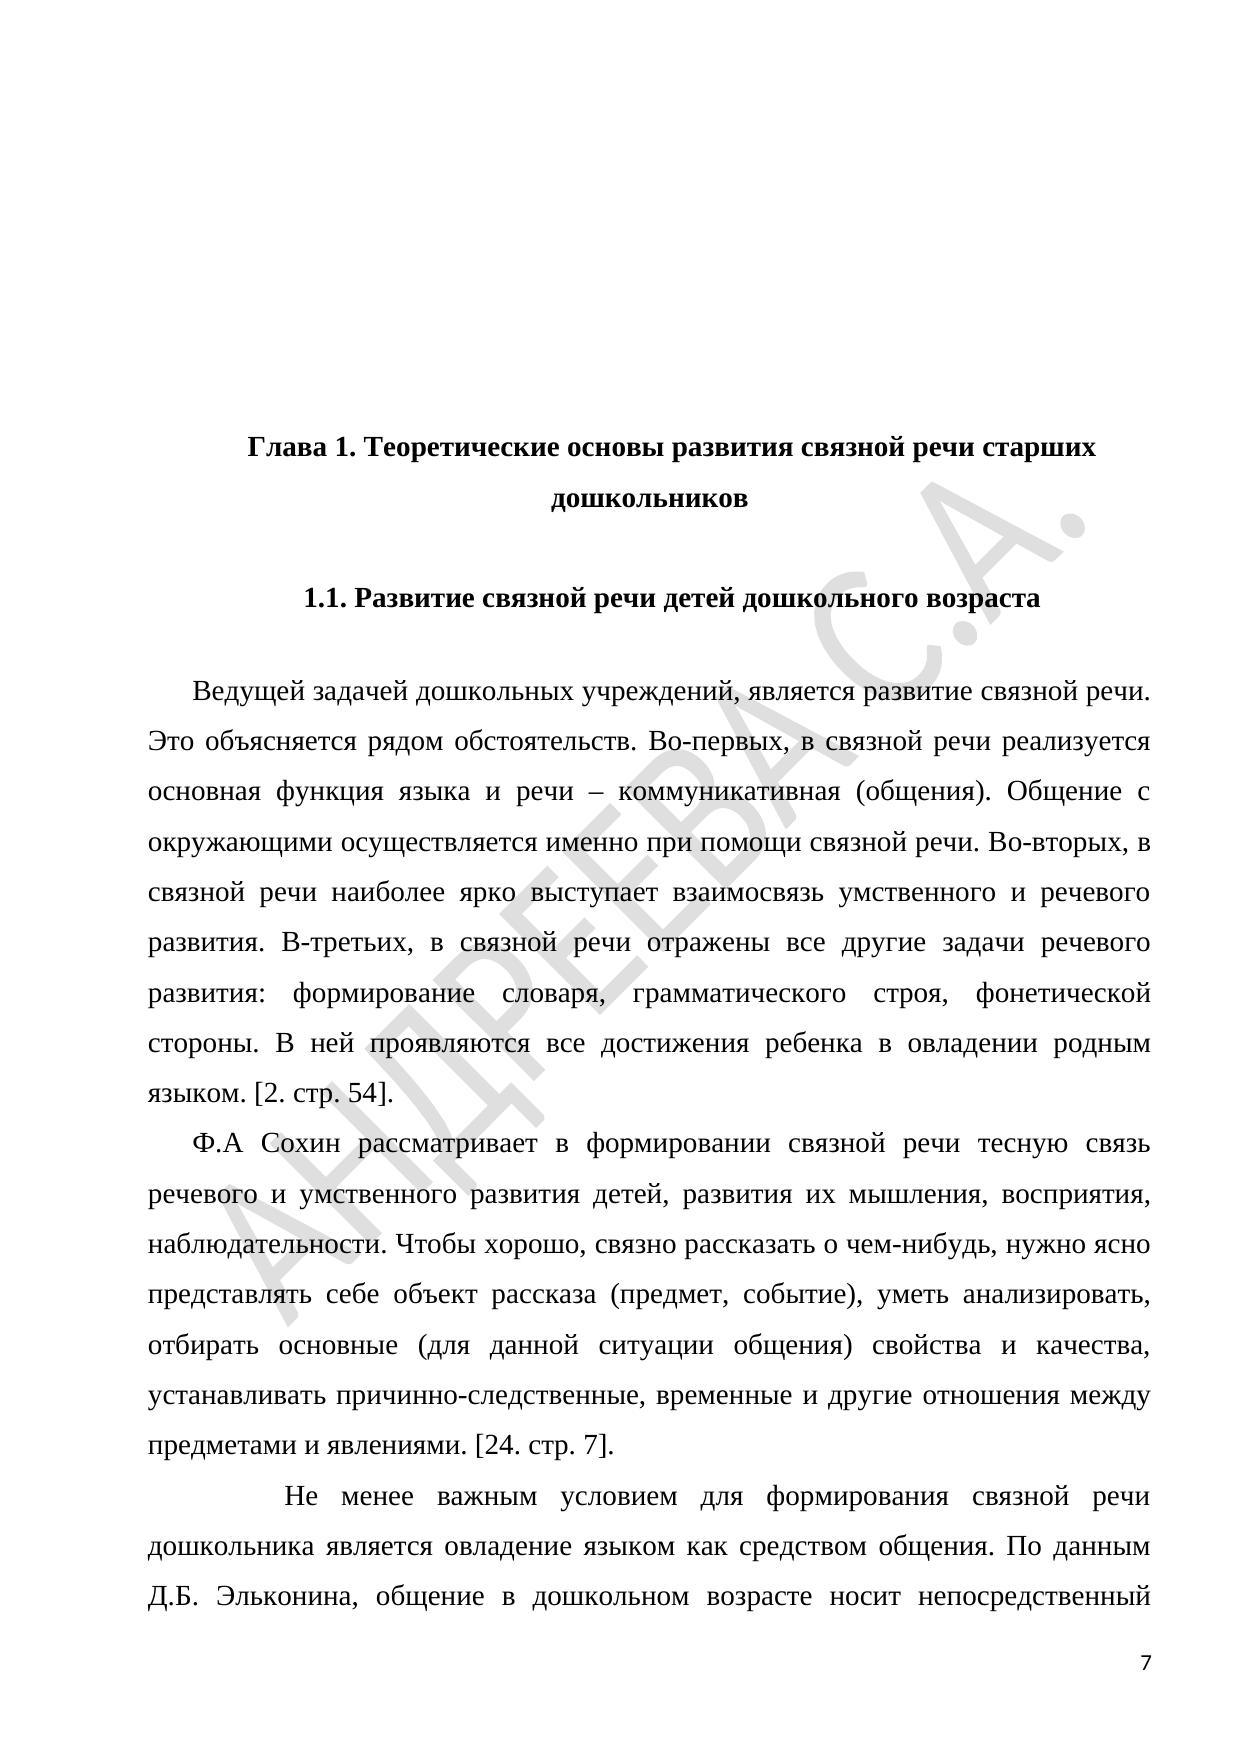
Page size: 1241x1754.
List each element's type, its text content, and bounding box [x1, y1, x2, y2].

text 1.1. Развитие связной речи детей дошкольного возраста [148, 581, 1152, 614]
text Ф.А Сохин рассматривает в формировании связной речи тесную связь речевого и умственного развития детей, развития их мышления, восприятия, наблюдательности. Чтобы хорошо, связно рассказать о чем-нибудь, нужно ясно представлять себе объект рассказа (предмет, событие), уметь анализировать, отбирать основные (для данной ситуации общения) свойства и качества, устанавливать причинно-следственные, временные и другие отношения между предметами и явлениями. [24. стр. 7]. [148, 1126, 1152, 1461]
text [148, 1478, 1152, 1612]
text Ведущей задачей дошкольных учреждений, является развитие связной речи. Это объясняется рядом обстоятельств. Во-первых, в связной речи реализуется основная функция языка и речи – коммуникативная (общения). Общение с окружающими осуществляется именно при помощи связной речи. Во-вторых, в связной речи наиболее ярко выступает взаимосвязь умственного и речевого развития. В-третьих, в связной речи отражены все другие задачи речевого развития: формирование словаря, грамматического строя, фонетической стороны. В ней проявляются все достижения ребенка в овладении родным языком. [2. стр. 54]. [148, 673, 1152, 1109]
text Глава 1. Теоретические основы развития связной речи старших дошкольников [148, 429, 1152, 513]
